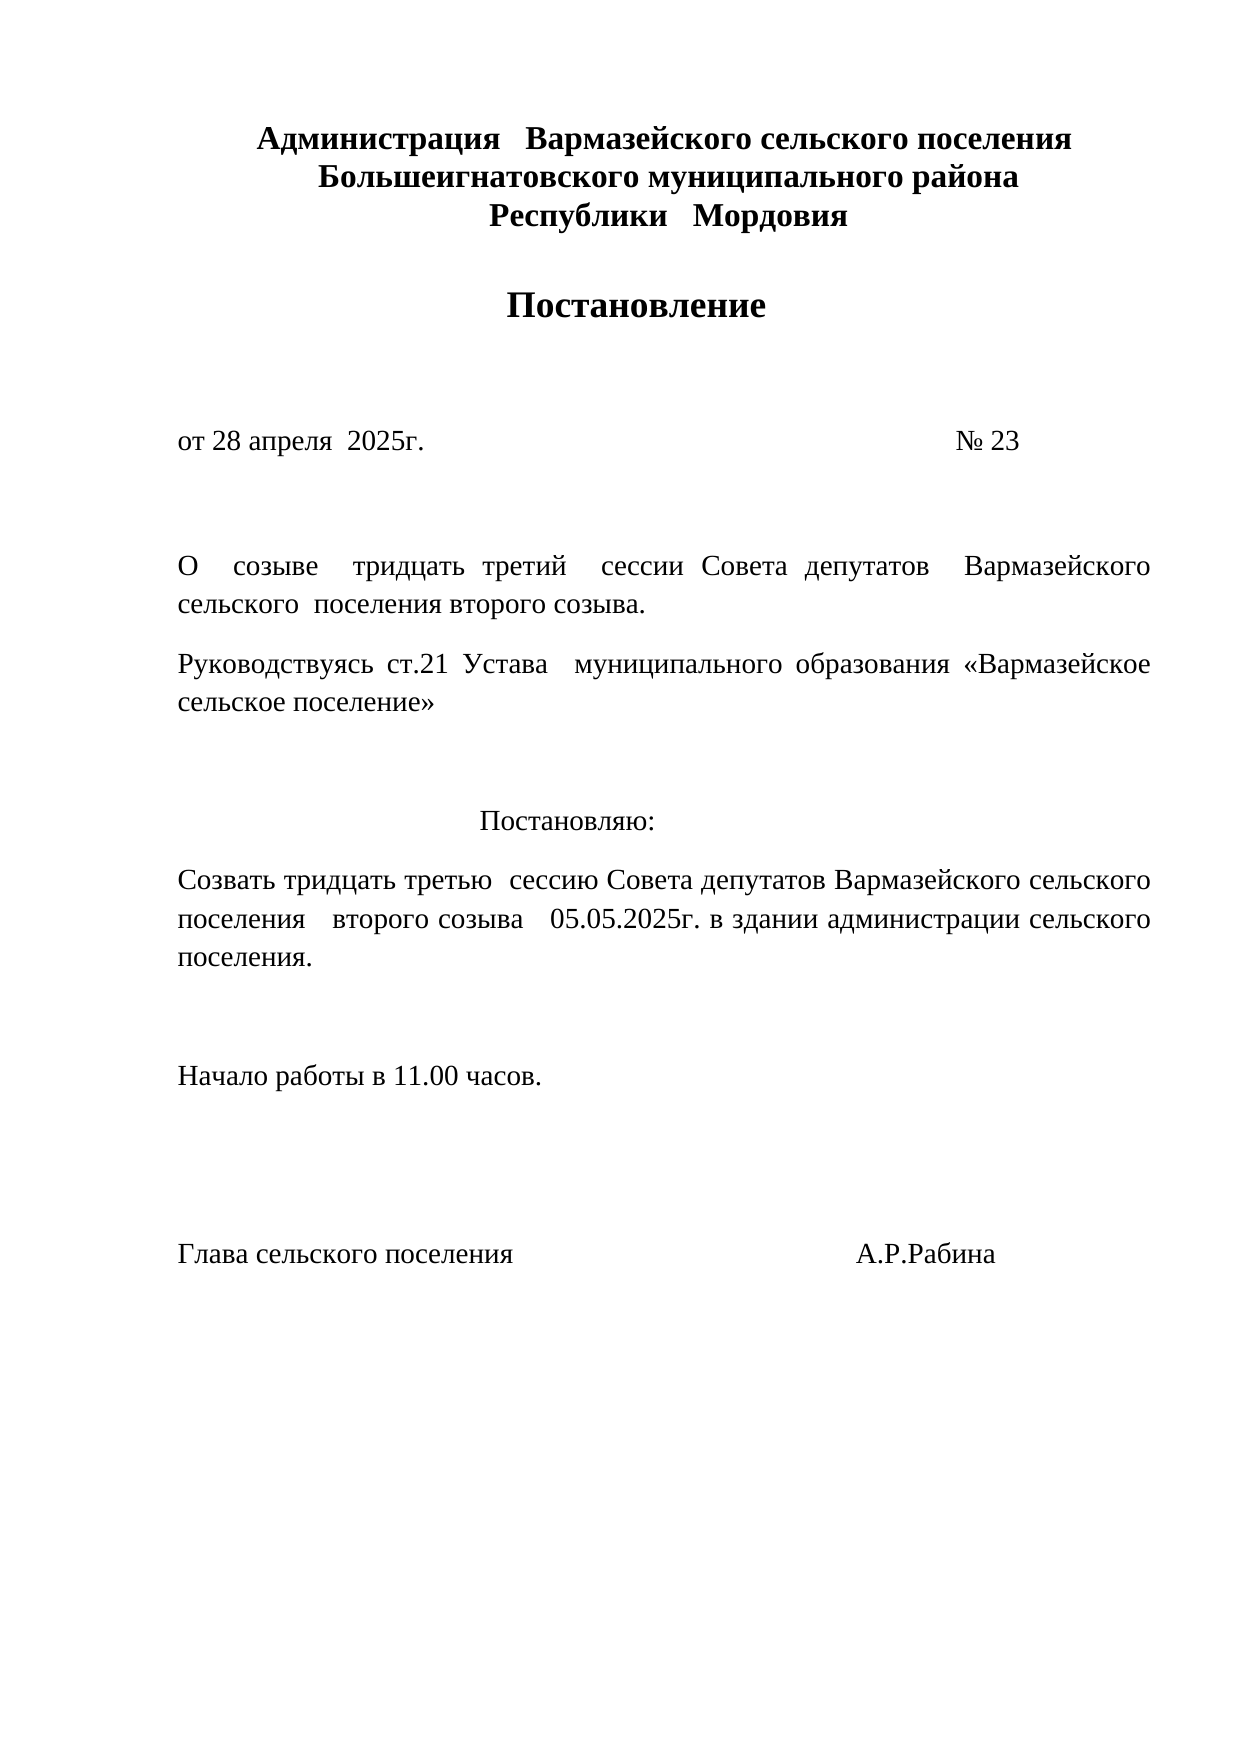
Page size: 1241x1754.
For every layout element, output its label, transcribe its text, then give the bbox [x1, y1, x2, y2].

text Глава сельского поселения А.Р.Рабина [177, 1236, 1152, 1270]
text Республики Мордовия [177, 195, 1152, 233]
text Постановляю: [177, 803, 1152, 837]
text от 28 апреля 2025г. № 23 [177, 423, 1152, 457]
text Созвать тридцать третью сессию Совета депутатов Вармазейского сельского поселения второго созыва 05.05.2025г. в здании администрации сельского поселения. [177, 862, 1152, 973]
text Большеигнатовского муниципального района [177, 156, 1152, 195]
text Начало работы в 11.00 часов. [177, 1058, 1152, 1092]
text Администрация Вармазейского сельского поселения [177, 118, 1152, 156]
text О созыве тридцать третий сессии Совета депутатов Вармазейского сельского поселения второго созыва. [177, 548, 1152, 620]
text Постановление [177, 283, 1152, 326]
text Руководствуясь ст.21 Устава муниципального образования «Вармазейское сельское поселение» [177, 646, 1152, 718]
